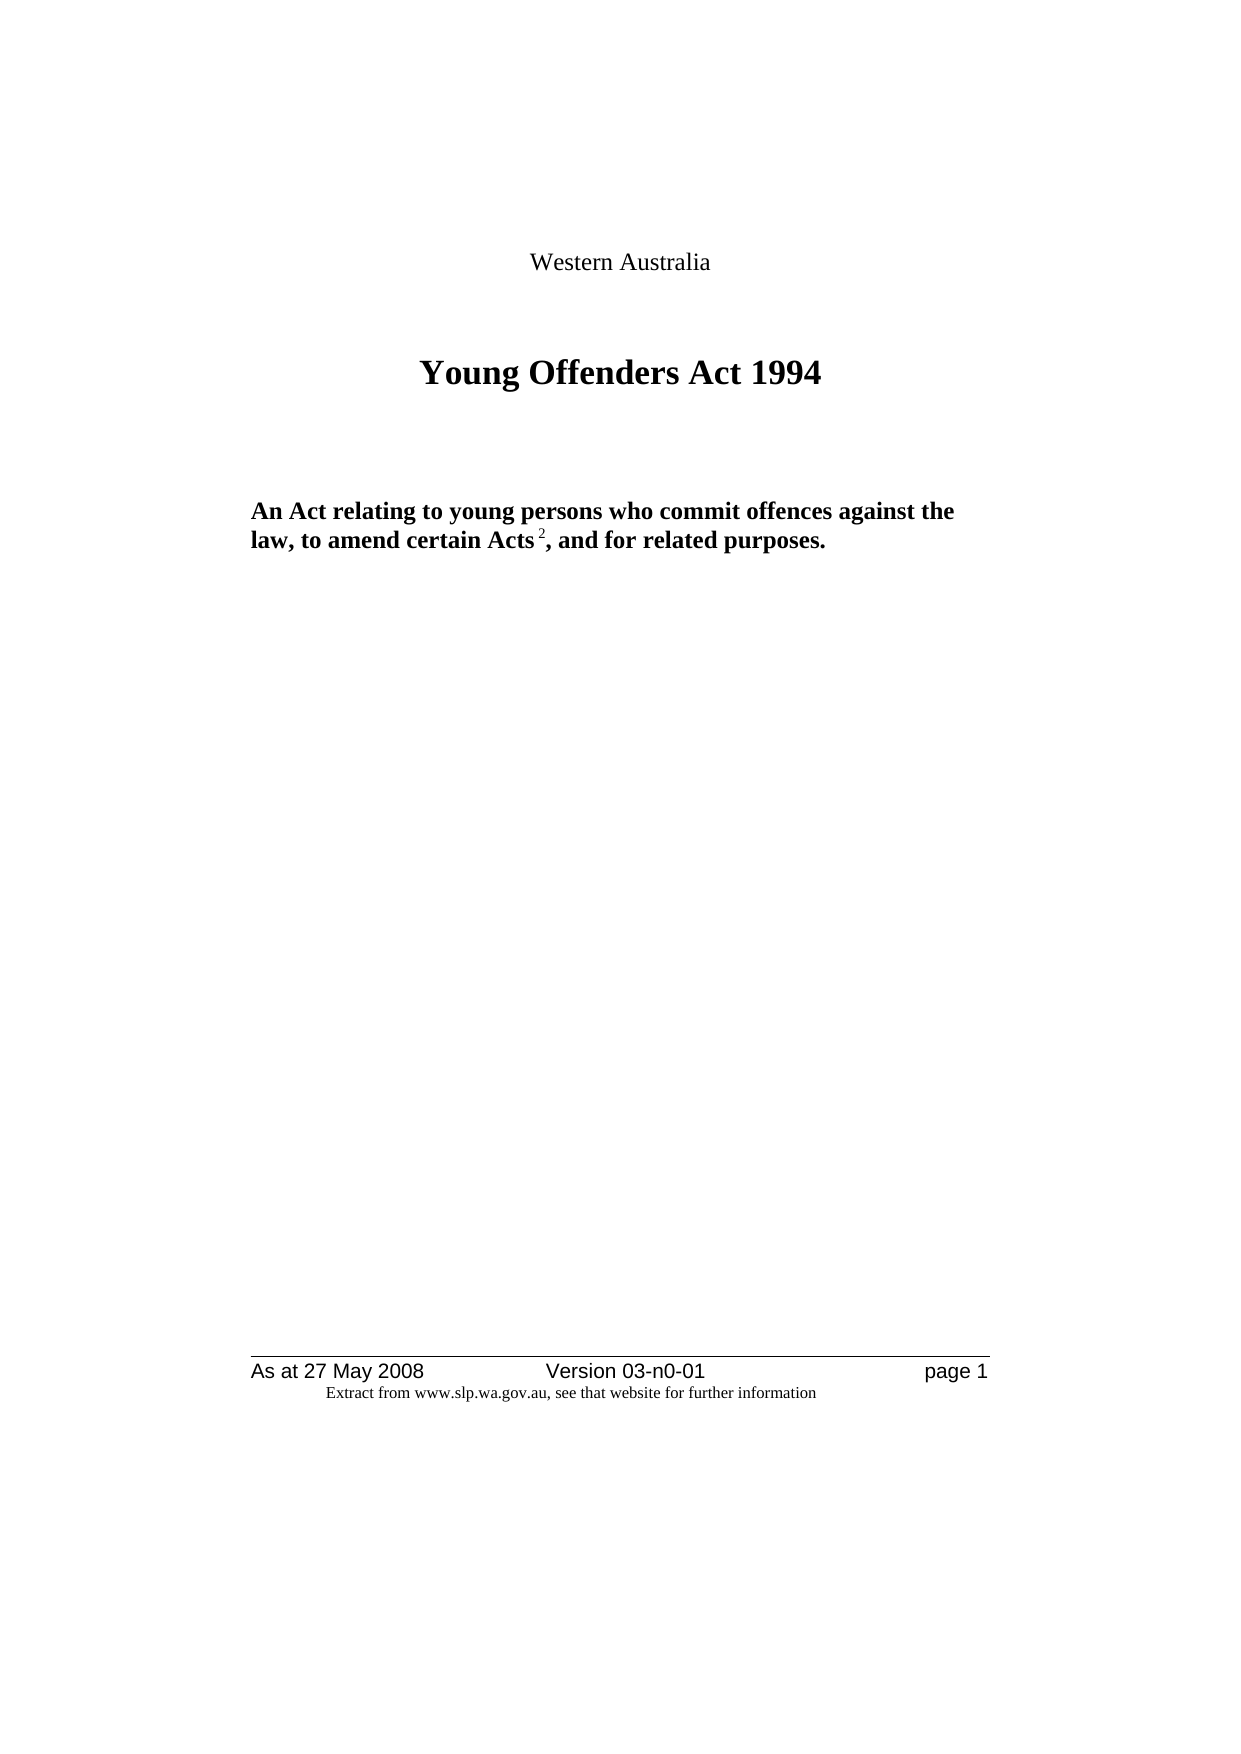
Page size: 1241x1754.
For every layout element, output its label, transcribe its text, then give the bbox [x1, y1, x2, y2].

title An Act relating to young persons who commit offences against the law, to amend certain Acts 2, and for related purposes. [251, 496, 990, 554]
text Young Offenders Act 1994 [251, 351, 990, 392]
text Western Australia [251, 247, 990, 276]
